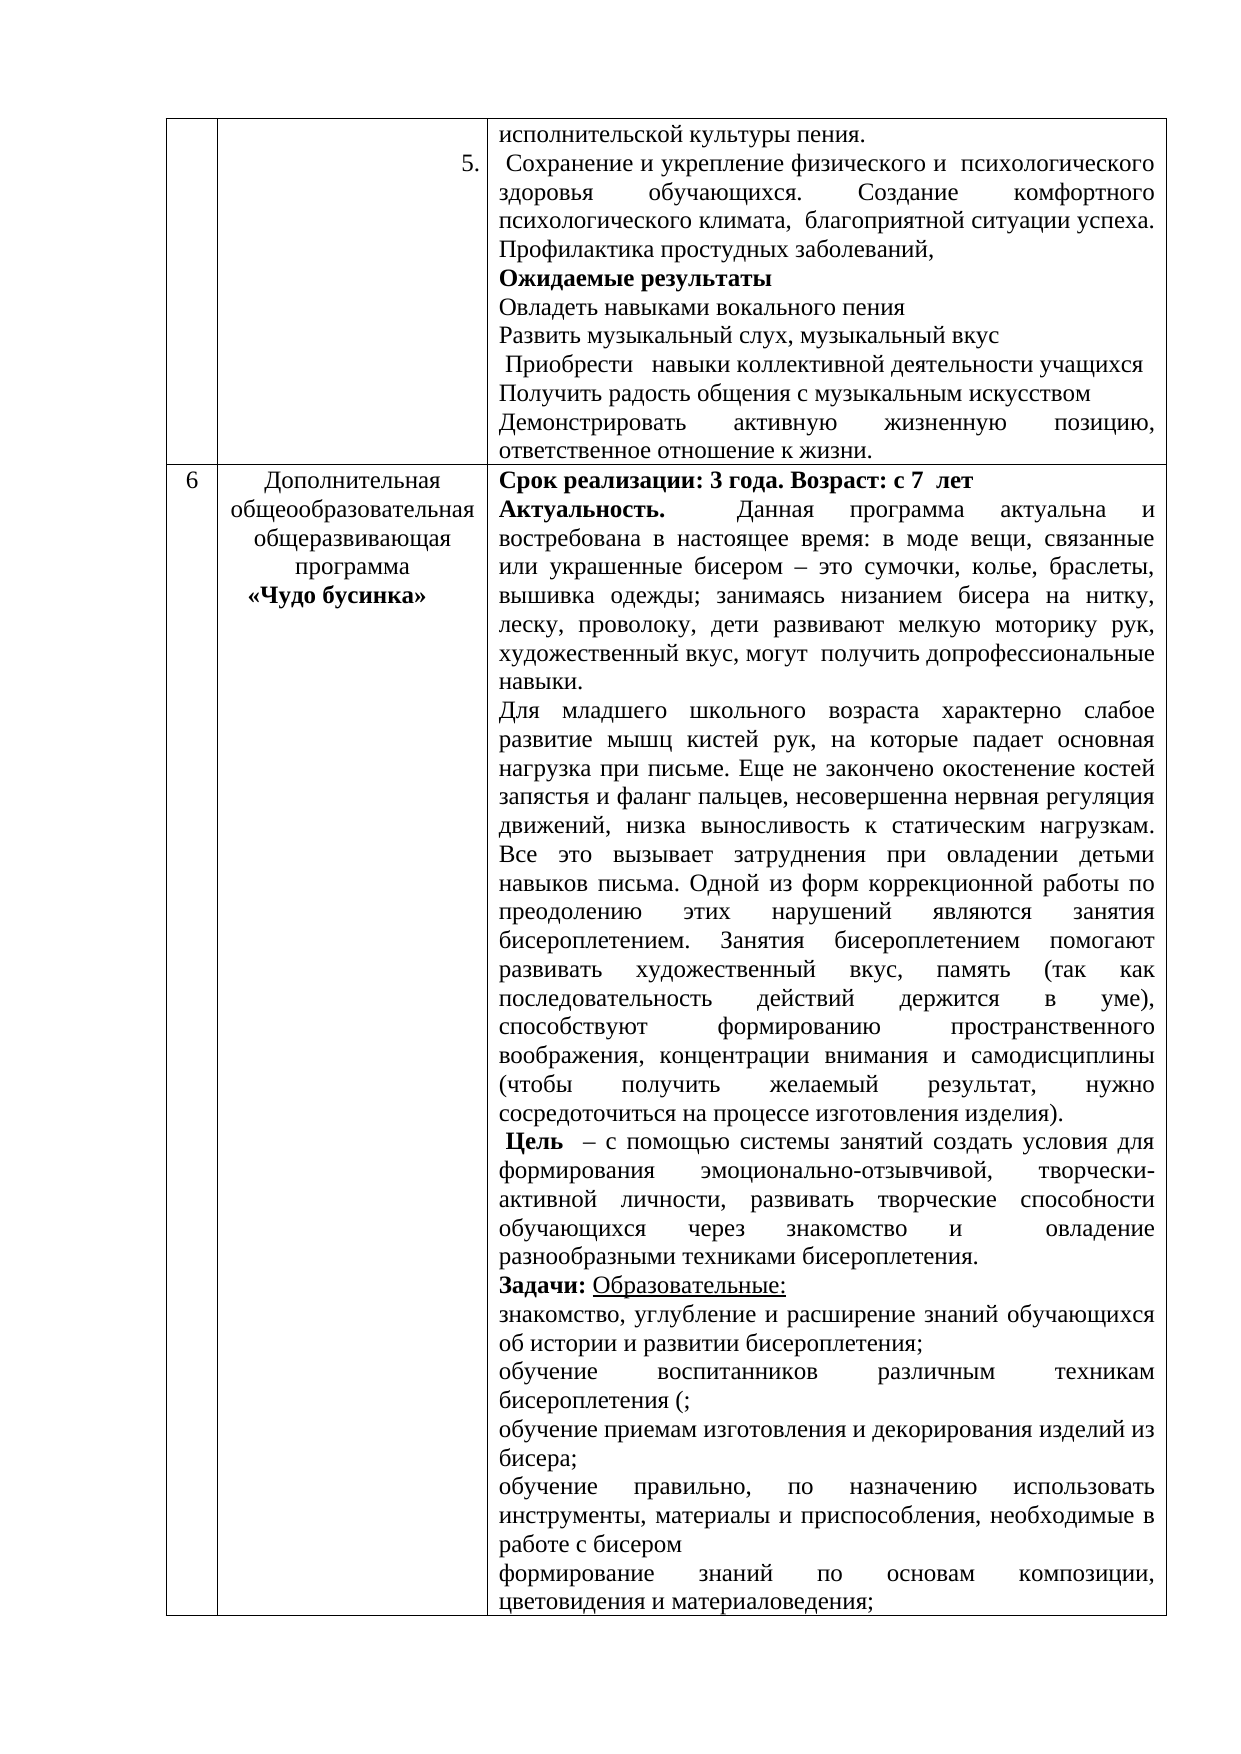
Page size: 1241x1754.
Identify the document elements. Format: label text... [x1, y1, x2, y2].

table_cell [488, 465, 1166, 1615]
table_cell 6 [167, 465, 217, 1615]
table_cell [218, 465, 487, 1615]
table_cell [488, 119, 1166, 464]
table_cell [218, 119, 487, 464]
table_cell 5 [167, 119, 217, 464]
